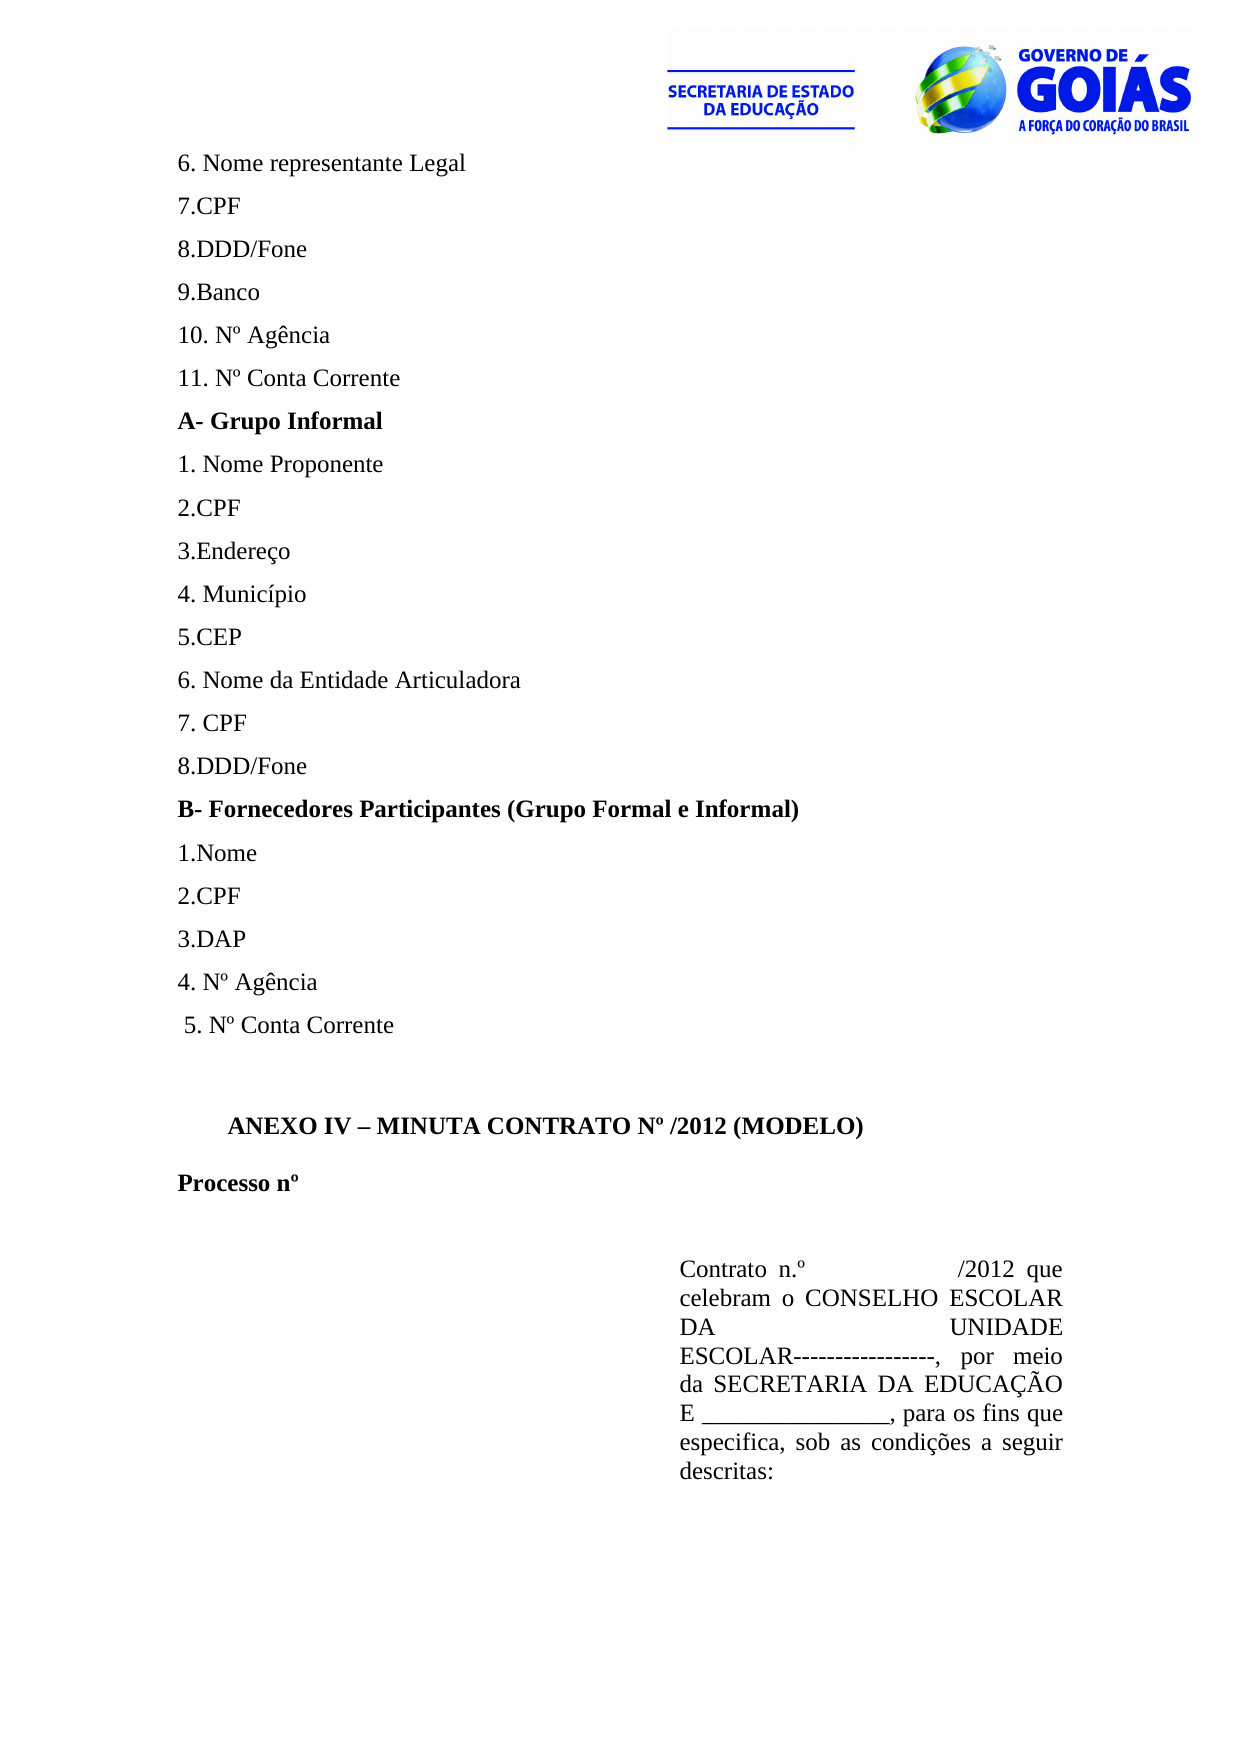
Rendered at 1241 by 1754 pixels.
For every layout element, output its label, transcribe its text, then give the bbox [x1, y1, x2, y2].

text ANEXO IV – MINUTA CONTRATO Nº /2012 (MODELO) [177, 1111, 1063, 1139]
text Contrato n.º /2012 que celebram o CONSELHO ESCOLAR DA UNIDADE ESCOLAR-----------------, por meio da SECRETARIA DA EDUCAÇÃO E _______________, para os fins que especifica, sob as condições a seguir descritas: [679, 1254, 1063, 1484]
text 5. Nº Conta Corrente [177, 1010, 1063, 1039]
text 2.CPF [177, 881, 1063, 909]
text 7.CPF [177, 191, 1063, 219]
text 6. Nome representante Legal [177, 148, 1063, 176]
text 3.DAP [177, 924, 1063, 953]
text B- Fornecedores Participantes (Grupo Formal e Informal) [177, 794, 1063, 823]
text 4. Município [177, 579, 1063, 608]
picture [667, 29, 1193, 150]
text 6. Nome da Entidade Articuladora [177, 665, 1063, 694]
text 8.DDD/Fone [177, 234, 1063, 263]
text A- Grupo Informal [177, 406, 1063, 435]
text 1.Nome [177, 838, 1063, 866]
text 5.CEP [177, 622, 1063, 651]
text 10. Nº Agência [177, 320, 1063, 349]
text 1. Nome Proponente [177, 449, 1063, 478]
text Processo nº [177, 1168, 1063, 1197]
text 2.CPF [177, 493, 1063, 521]
text 4. Nº Agência [177, 967, 1063, 996]
text 8.DDD/Fone [177, 751, 1063, 780]
text 9.Banco [177, 277, 1063, 306]
text 11. Nº Conta Corrente [177, 363, 1063, 392]
text 7. CPF [177, 708, 1063, 737]
text 3.Endereço [177, 536, 1063, 564]
